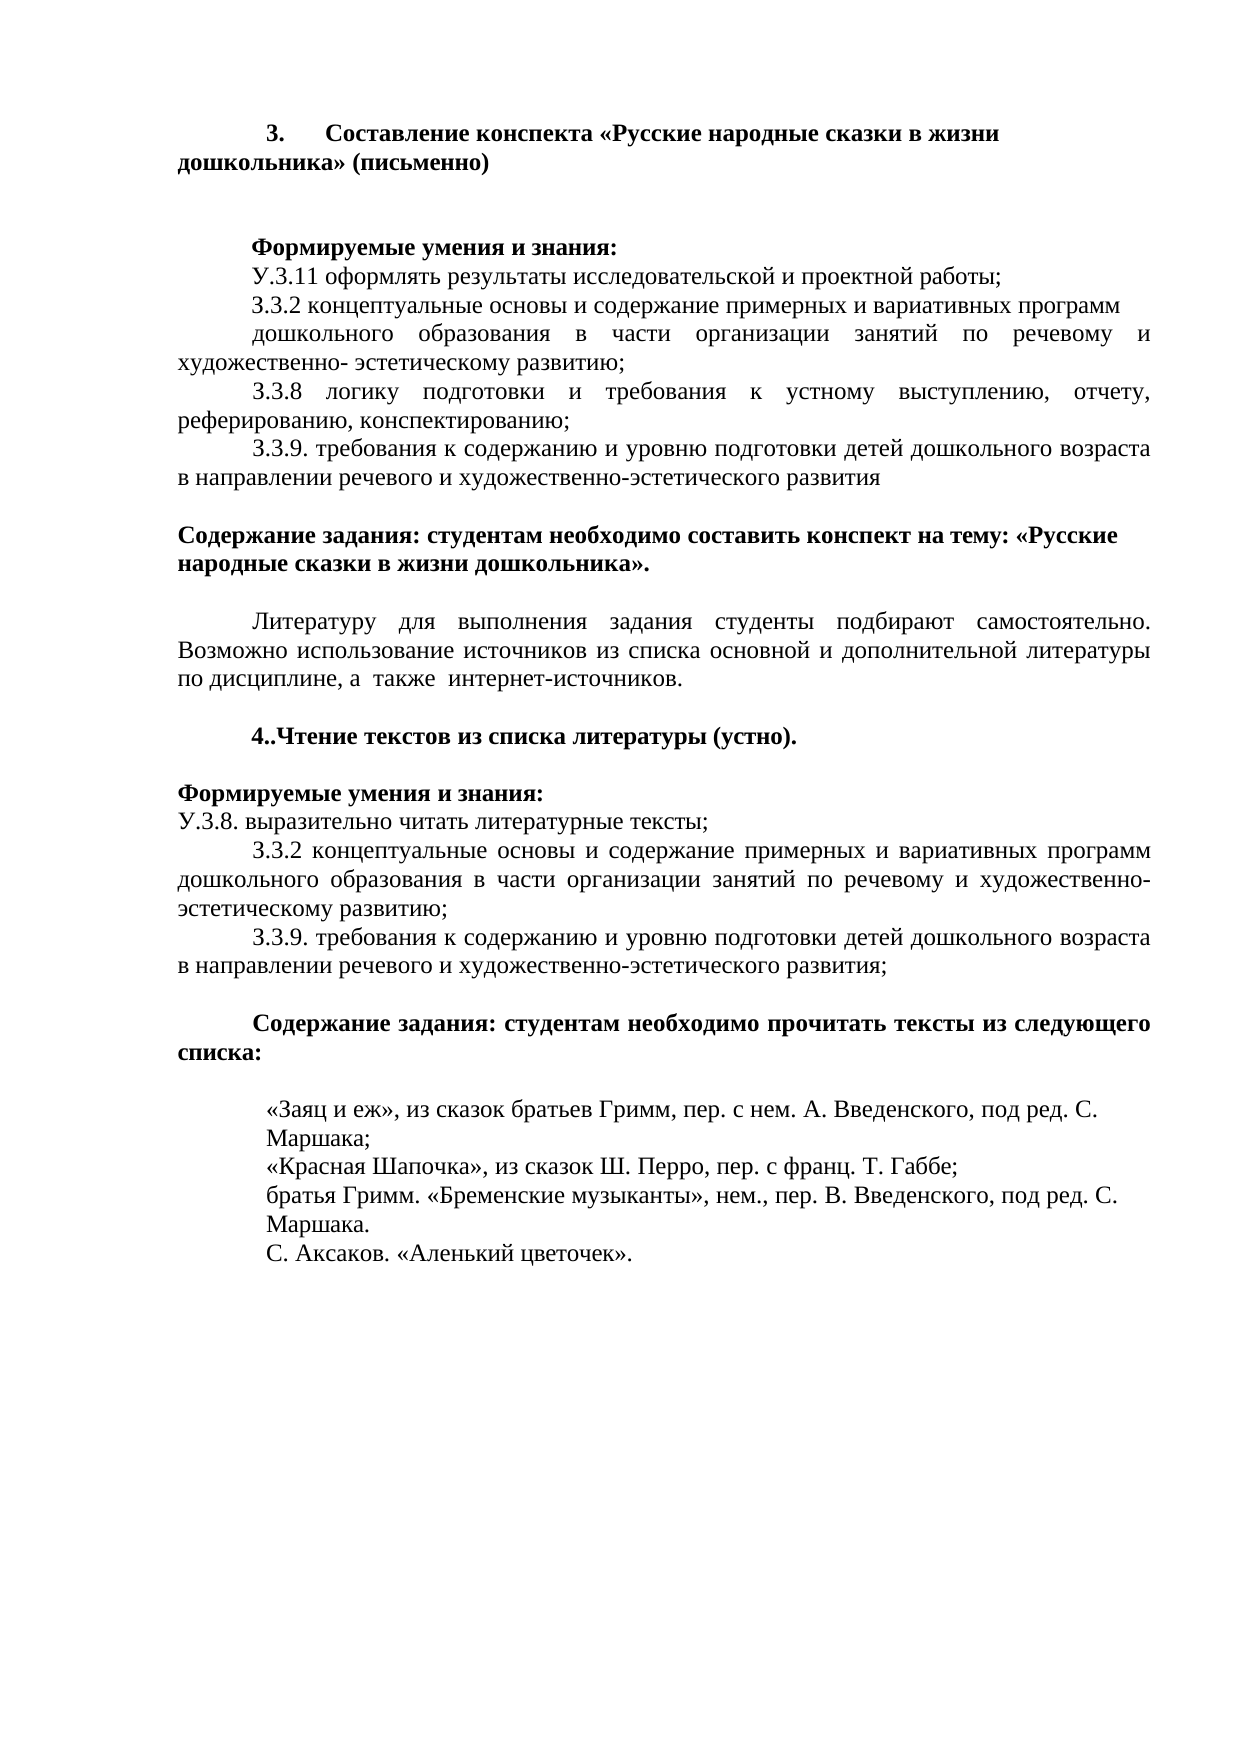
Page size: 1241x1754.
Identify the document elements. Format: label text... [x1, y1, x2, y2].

text З.3.2 концептуальные основы и содержание примерных и вариативных программ дошкольного образования в части организации занятий по речевому и художественно- эстетическому развитию; [177, 835, 1152, 922]
list Составление конспекта «Русские народные сказки в жизни дошкольника» (письменно) [177, 118, 1152, 176]
text С. Аксаков. «Аленький цветочек». [266, 1238, 1152, 1266]
text Формируемые умения и знания: [177, 778, 1152, 807]
list Формируемые умения и знания: [177, 233, 1152, 261]
text дошкольного образования в части организации занятий по речевому и художественно- эстетическому развитию; [177, 318, 1152, 376]
text У.3.8. выразительно читать литературные тексты; [177, 807, 1152, 835]
text У.3.11 оформлять результаты исследовательской и проектной работы; [177, 261, 1152, 290]
list 4..Чтение текстов из списка литературы (устно). [177, 721, 1152, 750]
text З.3.9. требования к содержанию и уровню подготовки детей дошкольного возраста в направлении речевого и художественно-эстетического развития [177, 433, 1152, 491]
text З.3.9. требования к содержанию и уровню подготовки детей дошкольного возраста в направлении речевого и художественно-эстетического развития; [177, 922, 1152, 979]
text Содержание задания: студентам необходимо составить конспект на тему: «Русские народные сказки в жизни дошкольника». [177, 520, 1152, 577]
text Литературу для выполнения задания студенты подбирают самостоятельно. Возможно использование источников из списка основной и дополнительной литературы по дисциплине, а также интернет-источников. [177, 606, 1152, 692]
text Содержание задания: студентам необходимо прочитать тексты из следующего списка: [177, 1008, 1152, 1065]
text братья Гримм. «Бременские музыканты», нем., пер. В. Введенского, под ред. С. Маршака. [266, 1180, 1152, 1238]
text З.3.8 логику подготовки и требования к устному выступлению, отчету, реферированию, конспектированию; [177, 376, 1152, 433]
text «Заяц и еж», из сказок братьев Гримм, пер. с нем. А. Введенского, под ред. С. Маршака; [266, 1094, 1152, 1152]
text «Красная Шапочка», из сказок Ш. Перро, пер. с франц. Т. Габбе; [266, 1152, 1152, 1180]
text З.3.2 концептуальные основы и содержание примерных и вариативных программ [177, 290, 1152, 318]
